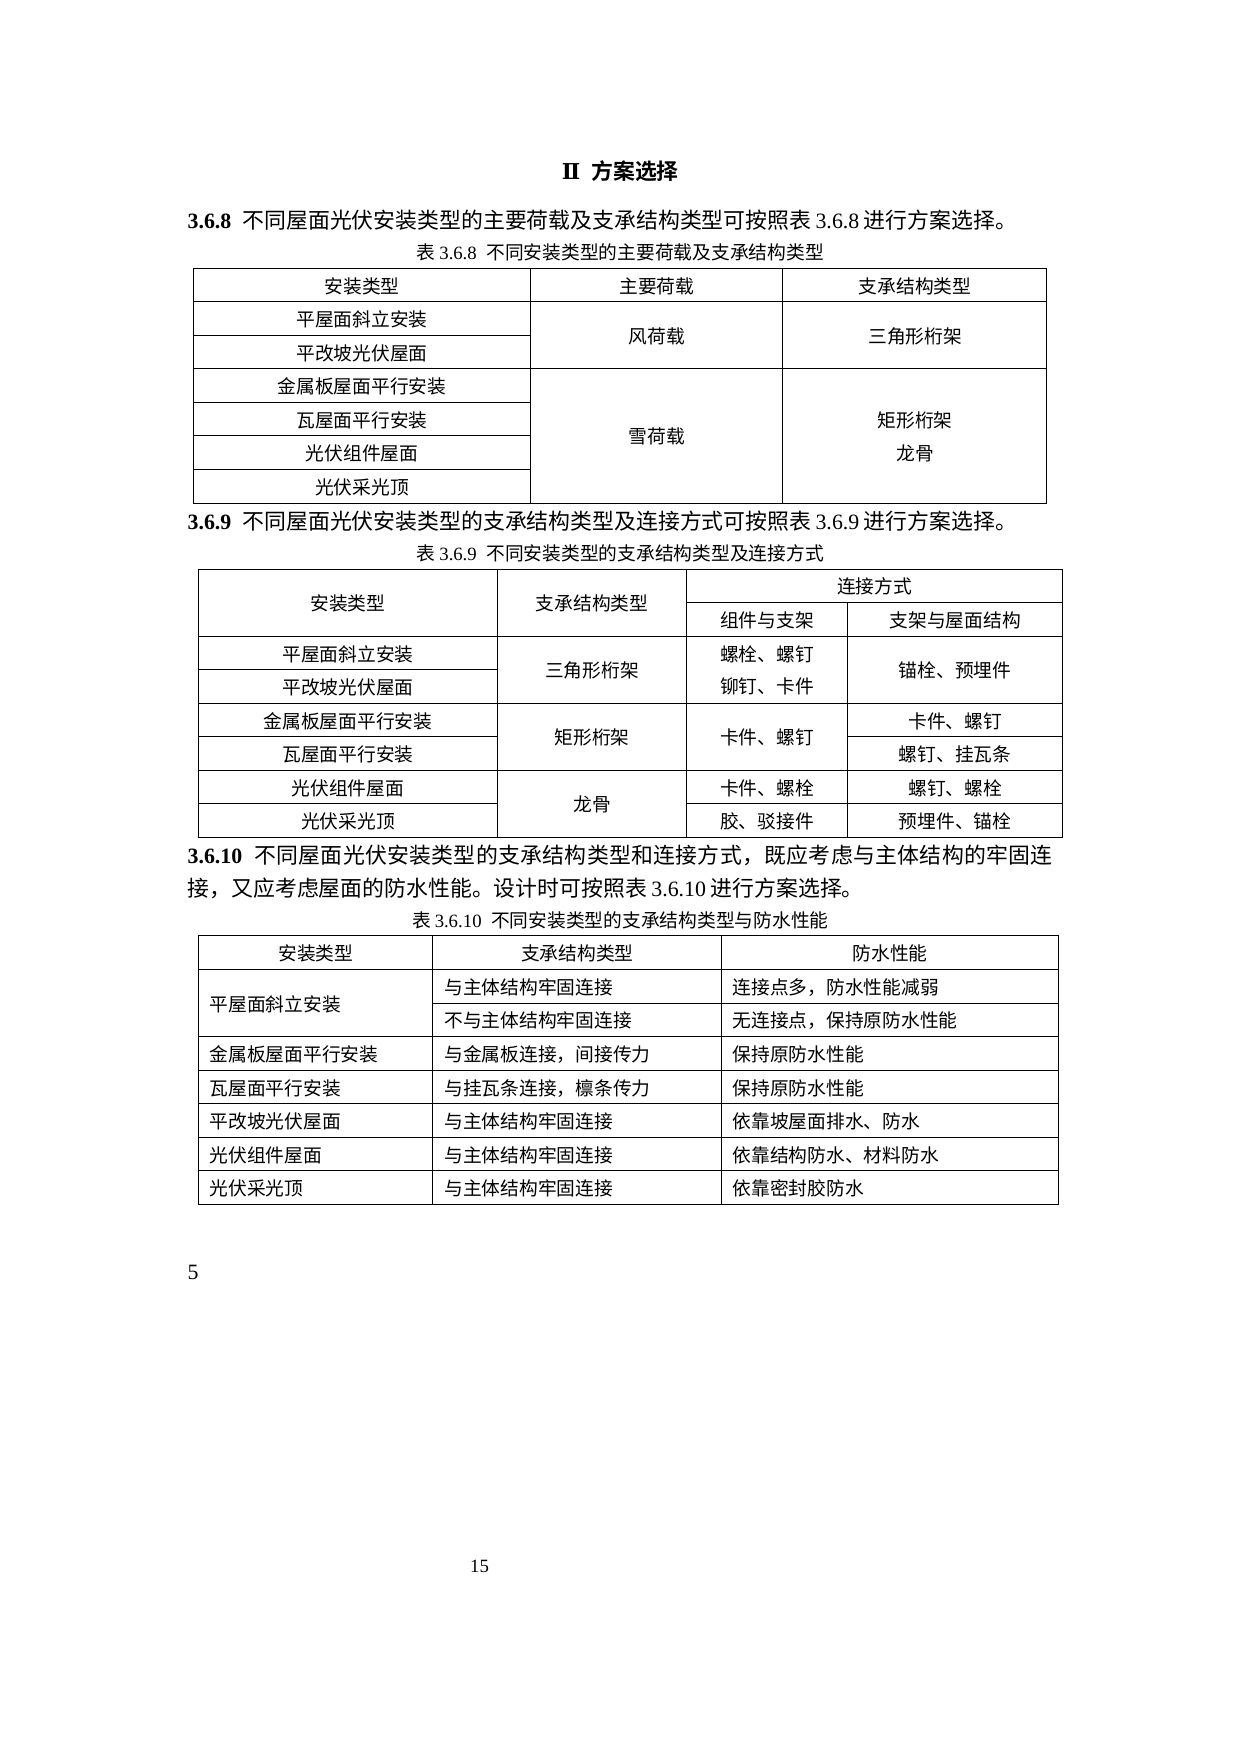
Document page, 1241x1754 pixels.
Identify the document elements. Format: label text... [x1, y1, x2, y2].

subtitle Ⅱ 方案选择 [187, 154, 1053, 186]
text 3.6.10 不同屋面光伏安装类型的支承结构类型和连接方式，既应考虑与主体结构的牢固连接，又应考虑屋面的防水性能。设计时可按照表3.6.10进行方案选择。 [187, 838, 1053, 903]
table_cell 卡件、螺钉 [687, 704, 847, 770]
table_cell 保持原防水性能 [722, 1037, 1058, 1069]
table_cell 螺钉、螺栓 [848, 771, 1062, 803]
table_cell 瓦屋面平行安装 [199, 737, 497, 770]
table_cell 保持原防水性能 [722, 1071, 1058, 1103]
table_cell 平改坡光伏屋面 [194, 336, 530, 368]
table_header 支承结构类型 [498, 570, 686, 636]
table_cell 光伏采光顶 [194, 470, 530, 502]
table_header 支承结构类型 [783, 269, 1046, 301]
table_cell 平改坡光伏屋面 [199, 670, 497, 703]
table_cell 与金属板连接，间接传力 [433, 1037, 721, 1069]
table_cell 卡件、螺栓 [687, 771, 847, 803]
table_cell 支架与屋面结构 [848, 603, 1062, 636]
table_header 主要荷载 [531, 269, 782, 301]
table_cell 不与主体结构牢固连接 [433, 1004, 721, 1036]
table_cell 与主体结构牢固连接 [433, 970, 721, 1002]
table_cell 依靠密封胶防水 [722, 1171, 1058, 1204]
table_cell 与挂瓦条连接，檩条传力 [433, 1071, 721, 1103]
table_cell 雪荷载 [531, 369, 782, 502]
table_header 安装类型 [199, 936, 432, 969]
table_cell 金属板屋面平行安装 [194, 369, 530, 402]
table_cell 平屋面斜立安装 [194, 302, 530, 335]
table_cell 与主体结构牢固连接 [433, 1171, 721, 1204]
table_cell 依靠结构防水、材料防水 [722, 1138, 1058, 1170]
table_cell 预埋件、锚栓 [848, 804, 1062, 837]
table_cell 平屋面斜立安装 [199, 970, 432, 1036]
table_cell 锚栓、预埋件 [848, 637, 1062, 703]
table_cell 矩形桁架 [498, 704, 686, 770]
table_cell 龙骨 [498, 771, 686, 837]
table_cell 瓦屋面平行安装 [194, 403, 530, 435]
table_cell 金属板屋面平行安装 [199, 1037, 432, 1069]
table_cell 螺钉、挂瓦条 [848, 737, 1062, 770]
text 3.6.9 不同屋面光伏安装类型的支承结构类型及连接方式可按照表3.6.9进行方案选择。 [187, 503, 1053, 536]
table_header 安装类型 [194, 269, 530, 301]
table_cell 卡件、螺钉 [848, 704, 1062, 736]
table_header 支承结构类型 [433, 936, 721, 969]
table_cell 无连接点，保持原防水性能 [722, 1004, 1058, 1036]
table_cell 平改坡光伏屋面 [199, 1104, 432, 1137]
table_header 防水性能 [722, 936, 1058, 969]
table_cell 螺栓、螺钉 铆钉、卡件 [687, 637, 847, 703]
table_cell 光伏组件屋面 [199, 1138, 432, 1170]
text 3.6.8 不同屋面光伏安装类型的主要荷载及支承结构类型可按照表3.6.8进行方案选择。 [187, 203, 1053, 235]
table_cell 组件与支架 [687, 603, 847, 636]
table_cell 金属板屋面平行安装 [199, 704, 497, 736]
table_header 连接方式 [687, 570, 1062, 602]
text 表3.6.8 不同安装类型的主要荷载及支承结构类型 [187, 235, 1053, 268]
table_cell 光伏组件屋面 [194, 436, 530, 469]
text 表3.6.9 不同安装类型的支承结构类型及连接方式 [187, 536, 1053, 568]
table_cell 与主体结构牢固连接 [433, 1104, 721, 1137]
table_cell 依靠坡屋面排水、防水 [722, 1104, 1058, 1137]
table_cell 三角形桁架 [783, 302, 1046, 368]
table_cell 与主体结构牢固连接 [433, 1138, 721, 1170]
table_cell 风荷载 [531, 302, 782, 368]
table_cell 光伏采光顶 [199, 1171, 432, 1204]
table_cell 连接点多，防水性能减弱 [722, 970, 1058, 1002]
text 表3.6.10 不同安装类型的支承结构类型与防水性能 [187, 903, 1053, 935]
table_cell 胶、驳接件 [687, 804, 847, 837]
table_header 安装类型 [199, 570, 497, 636]
table_cell 瓦屋面平行安装 [199, 1071, 432, 1103]
table_cell 光伏组件屋面 [199, 771, 497, 803]
table_cell 矩形桁架 龙骨 [783, 369, 1046, 502]
table_cell 平屋面斜立安装 [199, 637, 497, 669]
table_cell 三角形桁架 [498, 637, 686, 703]
table_cell 光伏采光顶 [199, 804, 497, 837]
